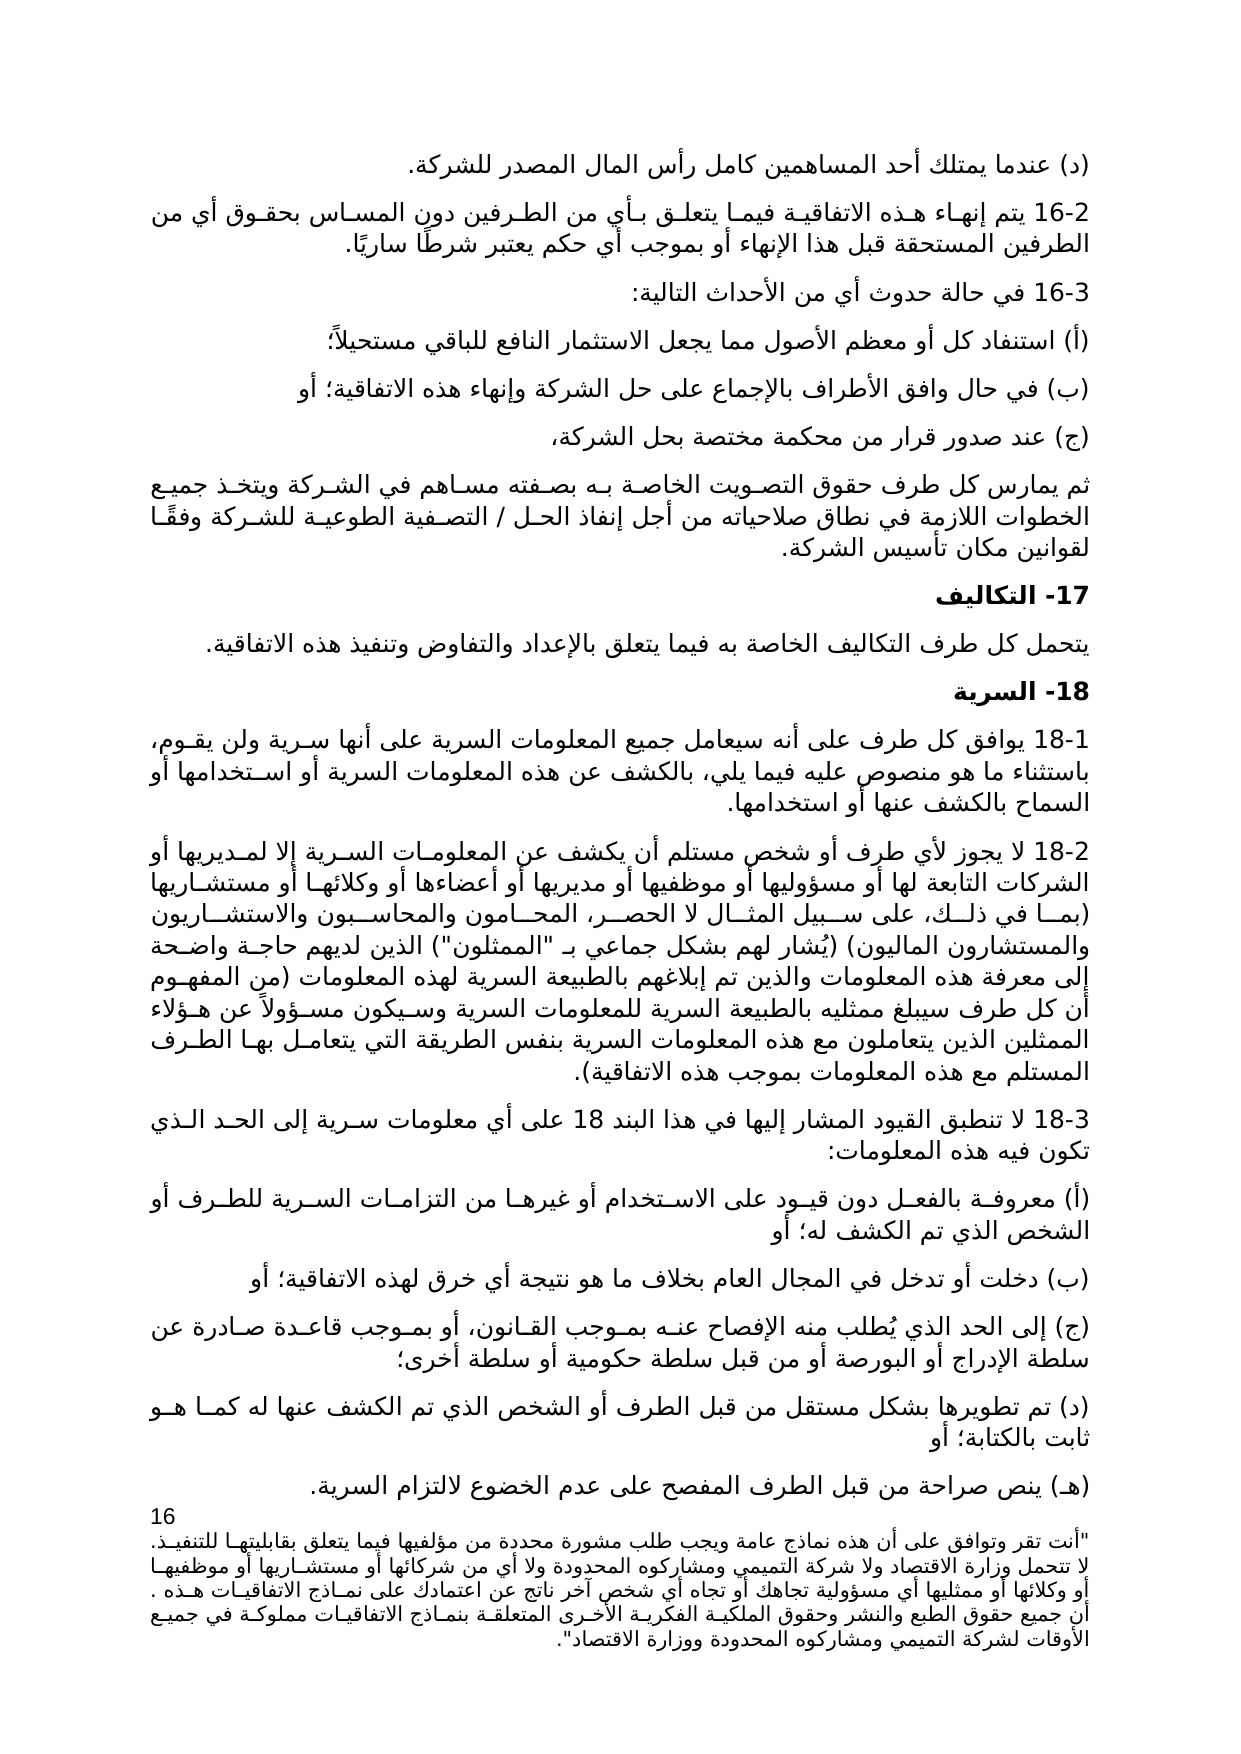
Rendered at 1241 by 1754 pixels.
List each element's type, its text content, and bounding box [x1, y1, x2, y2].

text 16-2 يتم إنهاء هذه الاتفاقية فيما يتعلق بأي من الطرفين دون المساس بحقوق أي من الطرفين المستحقة قبل هذا الإنهاء أو بموجب أي حكم يعتبر شرطًا ساريًا. [150, 198, 1090, 259]
text (ج) عند صدور قرار من محكمة مختصة بحل الشركة، [150, 422, 1090, 451]
text (أ) استنفاد كل أو معظم الأصول مما يجعل الاستثمار النافع للباقي مستحيلاً؛ [150, 326, 1090, 355]
text (ب) دخلت أو تدخل في المجال العام بخلاف ما هو نتيجة أي خرق لهذه الاتفاقية؛ أو [150, 1264, 1090, 1293]
text (ج) إلى الحد الذي يُطلب منه الإفصاح عنه بموجب القانون، أو بموجب قاعدة صادرة عن سلطة الإدراج أو البورصة أو من قبل سلطة حكومية أو سلطة أخرى؛ [150, 1312, 1090, 1373]
text (ب) في حال وافق الأطراف بالإجماع على حل الشركة وإنهاء هذه الاتفاقية؛ أو [150, 374, 1090, 403]
text يتحمل كل طرف التكاليف الخاصة به فيما يتعلق بالإعداد والتفاوض وتنفيذ هذه الاتفاقية. [150, 629, 1090, 658]
text (أ) معروفة بالفعل دون قيود على الاستخدام أو غيرها من التزامات السرية للطرف أو الشخص الذي تم الكشف له؛ أو [150, 1184, 1090, 1245]
text (د) عندما يمتلك أحد المساهمين كامل رأس المال المصدر للشركة. [150, 150, 1090, 179]
text (هـ) ينص صراحة من قبل الطرف المفصح على عدم الخضوع لالتزام السرية. [150, 1471, 1090, 1501]
text 16-3 في حالة حدوث أي من الأحداث التالية: [150, 278, 1090, 307]
text 18-2 لا يجوز لأي طرف أو شخص مستلم أن يكشف عن المعلومات السرية إلا لمديريها أو الشركات التابعة لها أو مسؤوليها أو موظفيها أو مديريها أو أعضاءها أو وكلائها أو مستشاريها (بما في ذلك، على سبيل المثال لا الحصر، المحامون والمحاسبون والاستشاريون والمستشارون الماليون) (يُشار لهم بشكل جماعي بـ "الممثلون") الذين لديهم حاجة واضحة إلى معرفة هذه المعلومات والذين تم إبلاغهم بالطبيعة السرية لهذه المعلومات (من المفهوم أن كل طرف سيبلغ ممثليه بالطبيعة السرية للمعلومات السرية وسيكون مسؤولاً عن هؤلاء الممثلين الذين يتعاملون مع هذه المعلومات السرية بنفس الطريقة التي يتعامل بها الطرف المستلم مع هذه المعلومات بموجب هذه الاتفاقية). [150, 837, 1090, 1086]
text 18-1 يوافق كل طرف على أنه سيعامل جميع المعلومات السرية على أنها سرية ولن يقوم، باستثناء ما هو منصوص عليه فيما يلي، بالكشف عن هذه المعلومات السرية أو استخدامها أو السماح بالكشف عنها أو استخدامها. [150, 726, 1090, 818]
text (د) تم تطويرها بشكل مستقل من قبل الطرف أو الشخص الذي تم الكشف عنها له كما هو ثابت بالكتابة؛ أو [150, 1392, 1090, 1452]
text ثم يمارس كل طرف حقوق التصويت الخاصة به بصفته مساهم في الشركة ويتخذ جميع الخطوات اللازمة في نطاق صلاحياته من أجل إنفاذ الحل / التصفية الطوعية للشركة وفقًا لقوانين مكان تأسيس الشركة. [150, 470, 1090, 562]
text 17- التكاليف [150, 581, 1090, 610]
text 18-3 لا تنطبق القيود المشار إليها في هذا البند 18 على أي معلومات سرية إلى الحد الذي تكون فيه هذه المعلومات: [150, 1105, 1090, 1166]
text 18- السرية [150, 677, 1090, 707]
